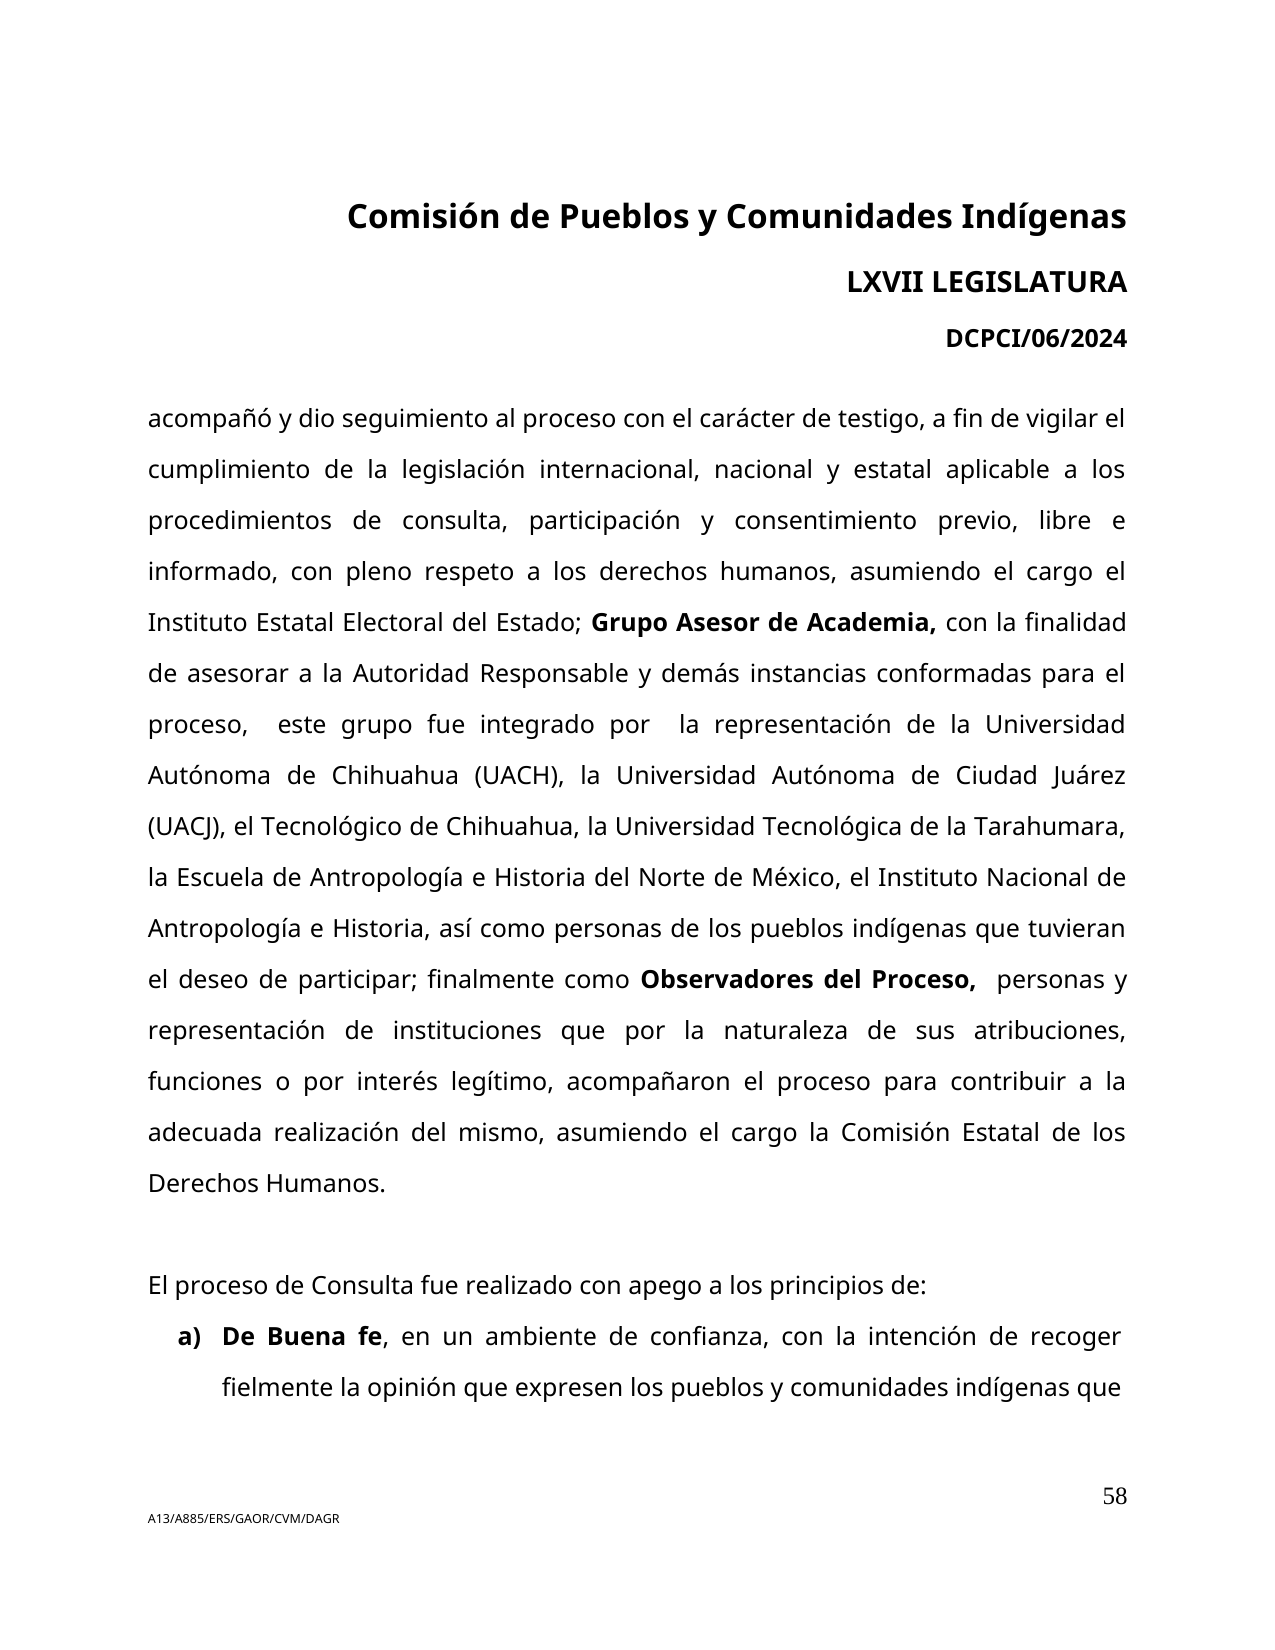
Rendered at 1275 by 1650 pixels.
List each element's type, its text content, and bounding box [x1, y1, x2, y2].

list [177, 1319, 1122, 1404]
text El proceso de Consulta fue realizado con apego a los principios de: [148, 1268, 1127, 1302]
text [148, 400, 1127, 1200]
